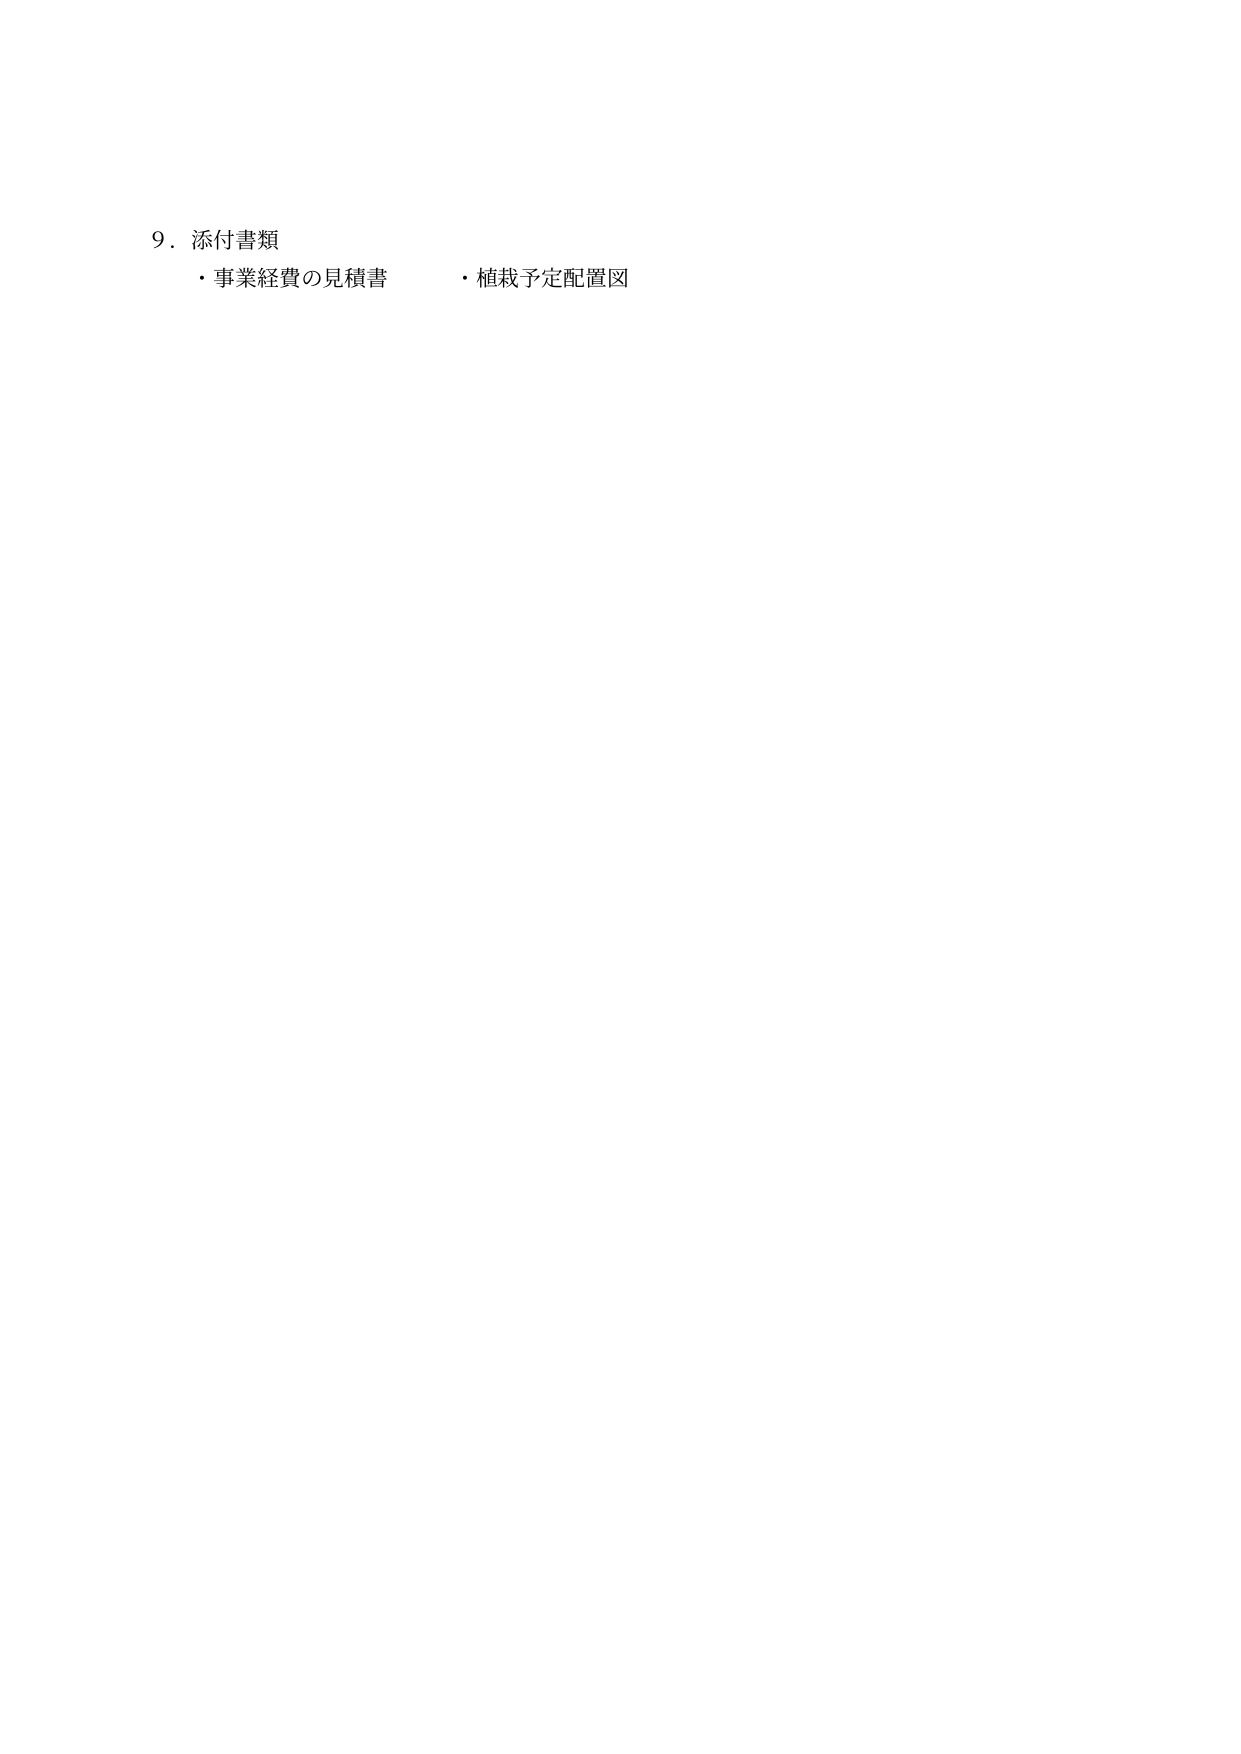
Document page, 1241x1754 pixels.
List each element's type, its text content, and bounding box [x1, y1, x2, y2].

text ・事業経費の見積書 ・植栽予定配置図 [148, 258, 1092, 296]
text ９．添付書類 [148, 221, 1092, 258]
